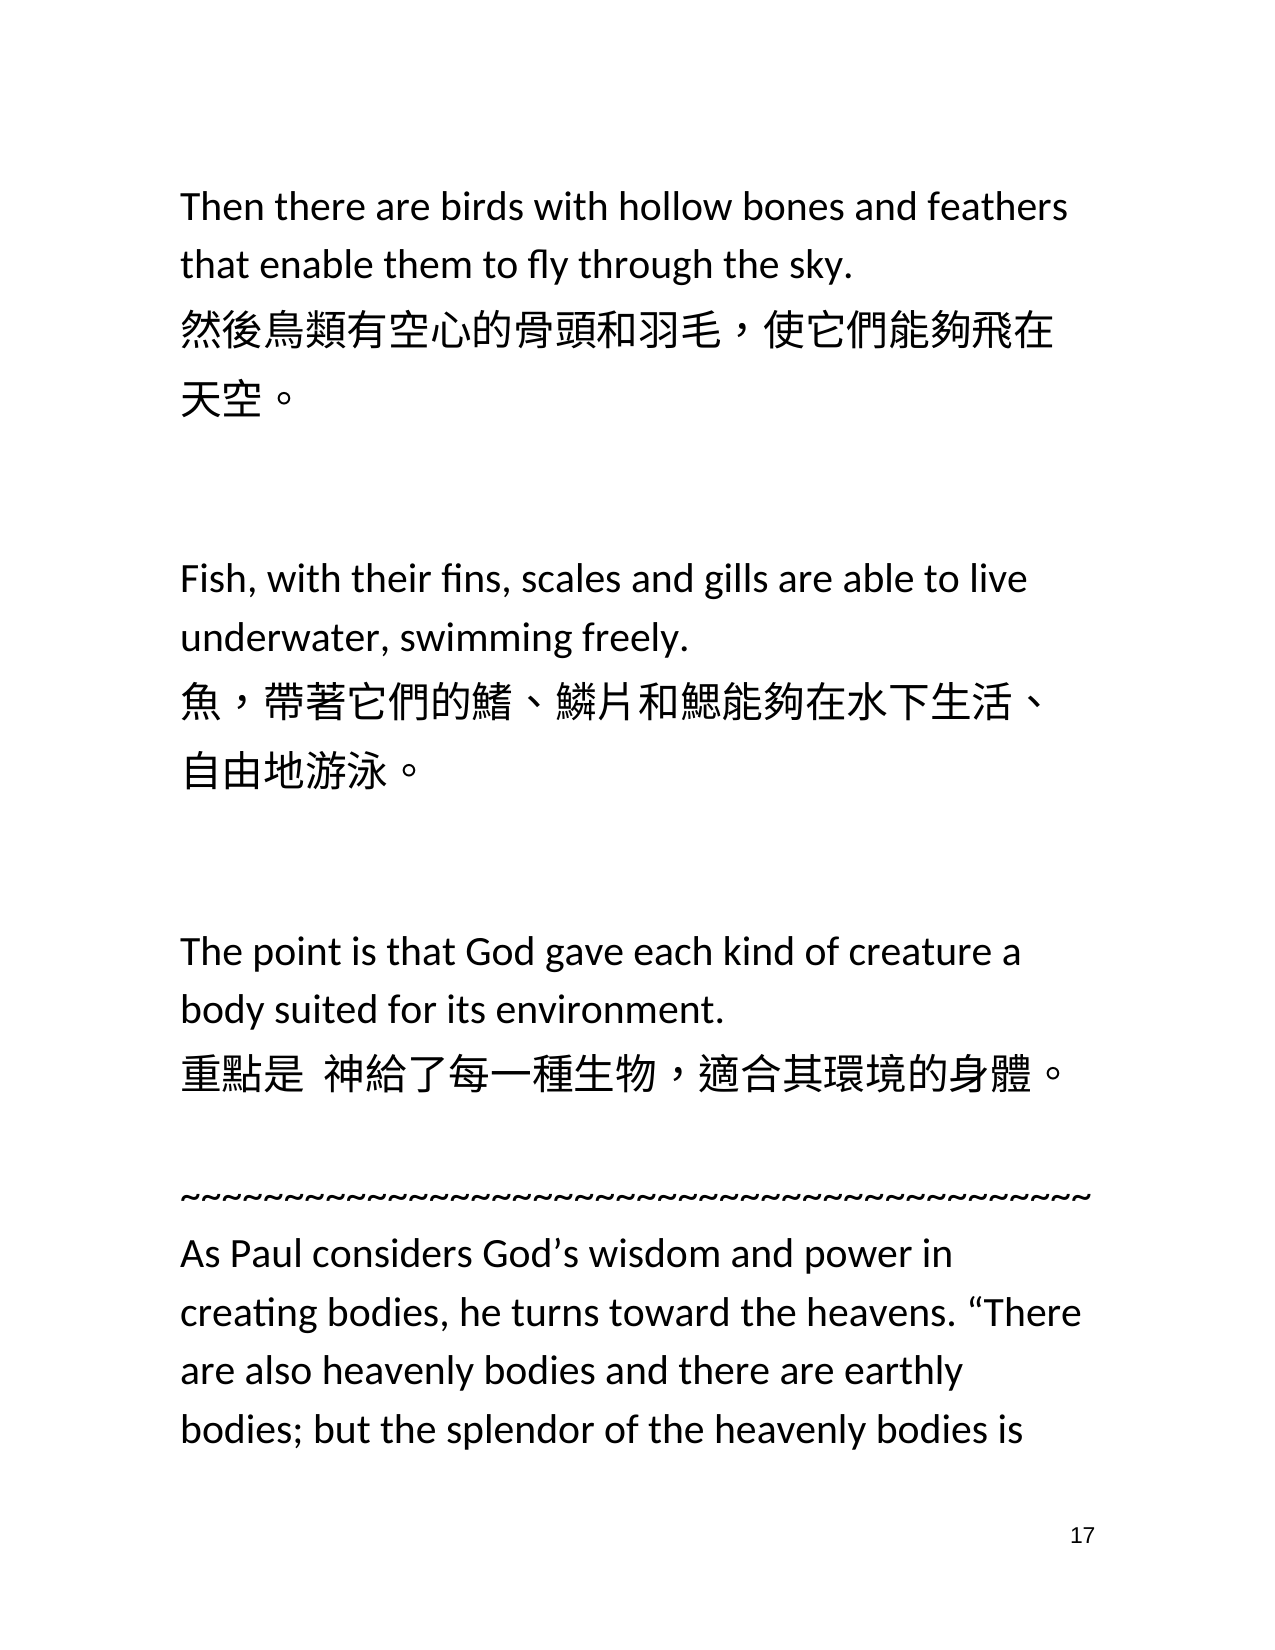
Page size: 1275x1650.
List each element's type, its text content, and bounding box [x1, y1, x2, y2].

text ~~~~~~~~~~~~~~~~~~~~~~~~~~~~~~~~~~~~~~~~~~~~ [180, 1169, 1095, 1220]
text The point is that God gave each kind of creature a body suited for its environment. [180, 924, 1095, 1034]
text Then there are birds with hollow bones and feathers that enable them to fly through the sky. [180, 180, 1095, 289]
text 魚，帶著它們的鰭、鱗片和鰓能夠在水下生活、 自由地游泳。 [180, 669, 1095, 799]
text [180, 1227, 1095, 1454]
text 重點是 神給了每一種生物，適合其環境的身體。 [180, 1041, 1095, 1102]
text Fish, with their fins, scales and gills are able to live underwater, swimming freely. [180, 552, 1095, 661]
text 然後鳥類有空心的骨頭和羽毛，使它們能夠飛在天空。 [180, 297, 1095, 426]
